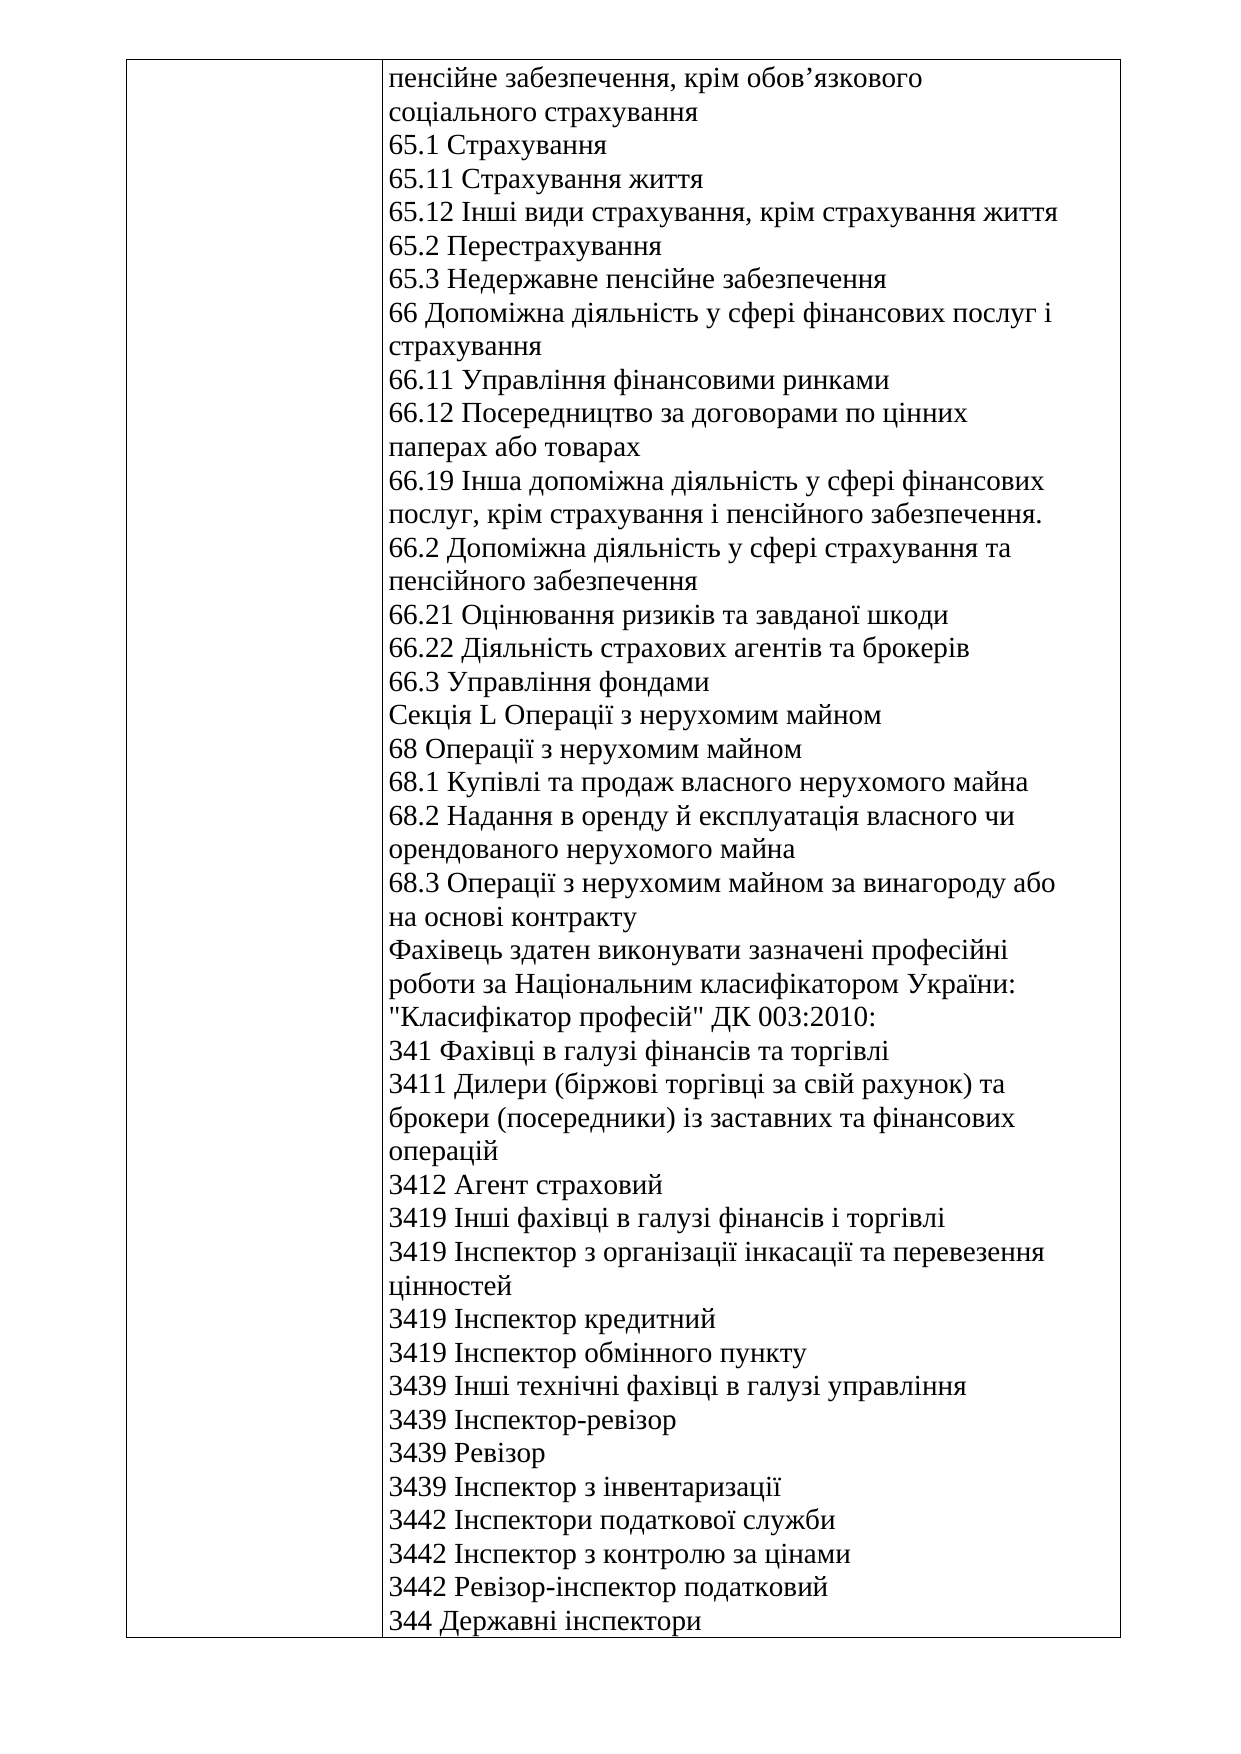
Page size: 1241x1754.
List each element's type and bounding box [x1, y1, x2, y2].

table_cell [127, 60, 382, 1637]
table_cell [383, 60, 1120, 1637]
